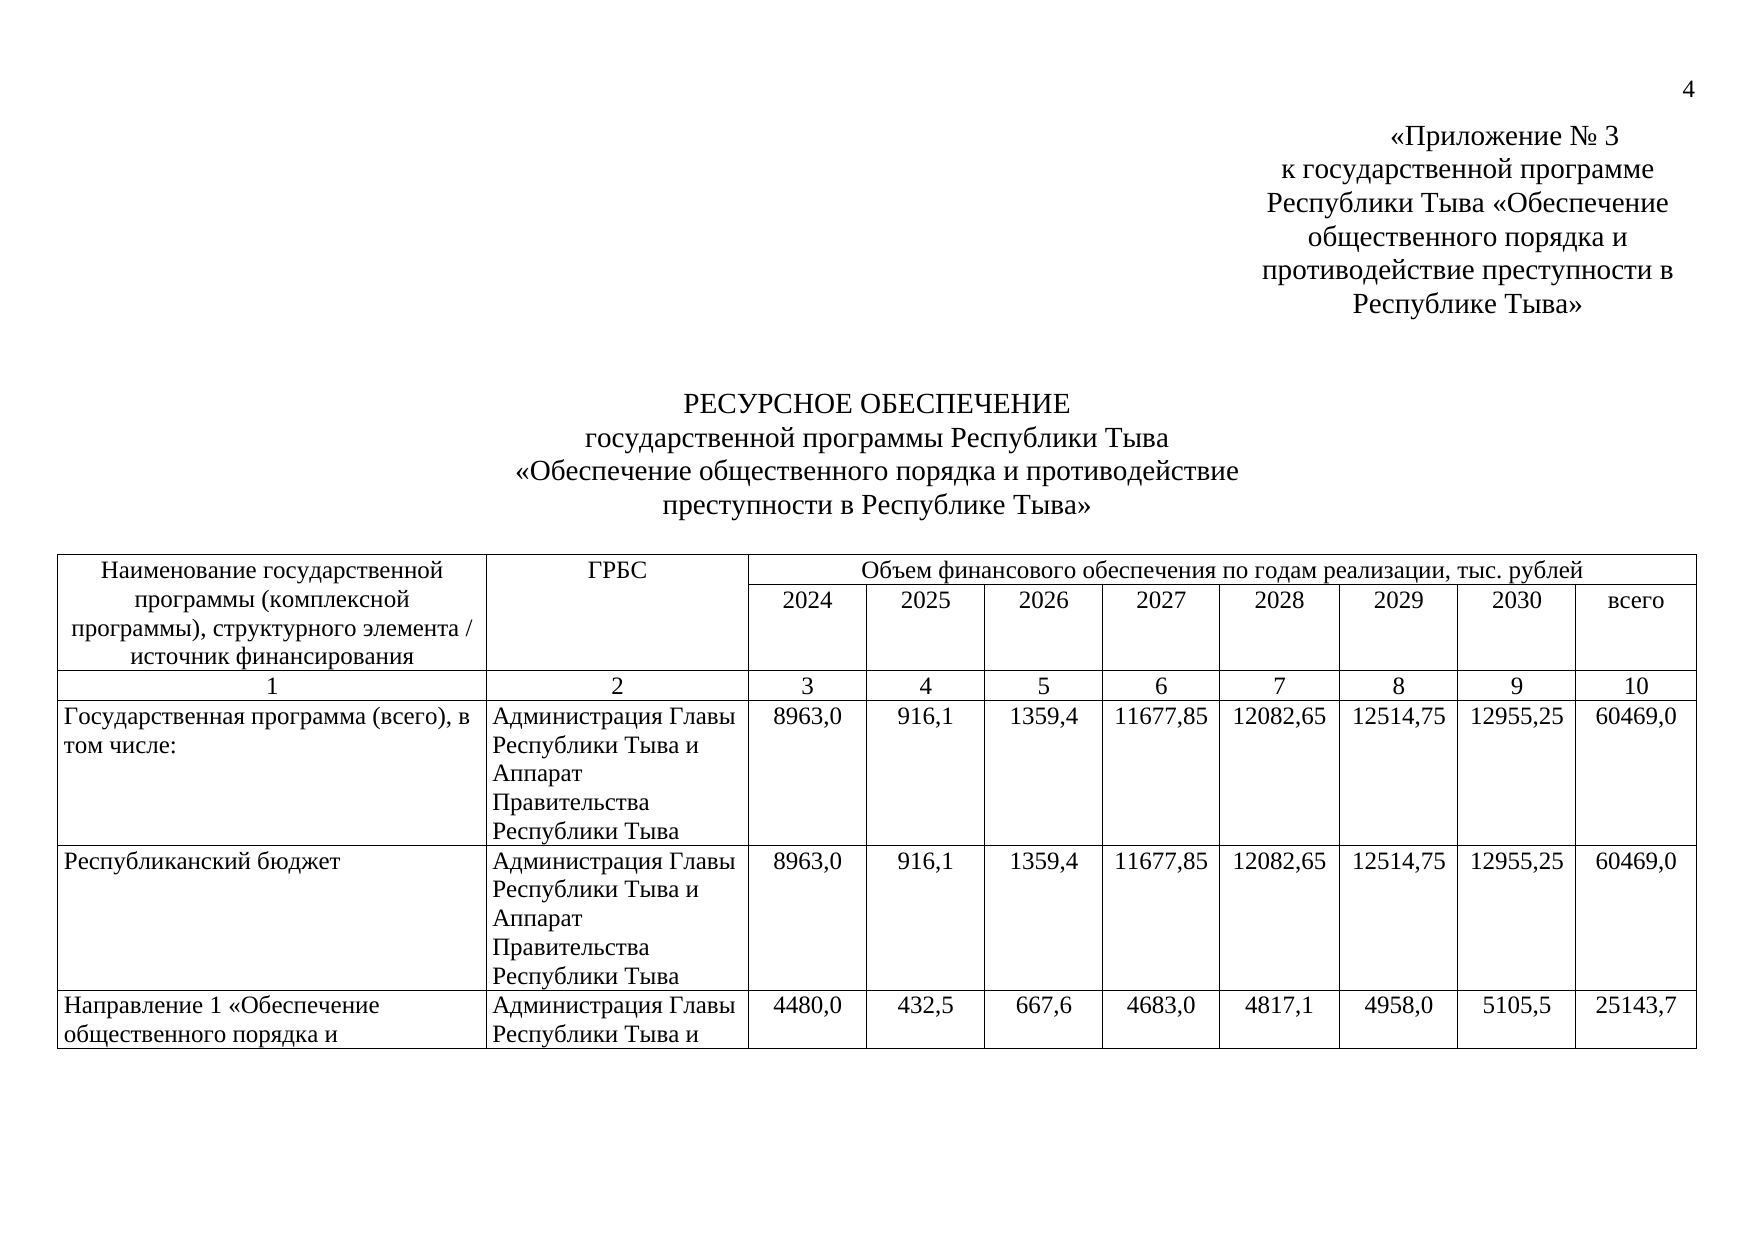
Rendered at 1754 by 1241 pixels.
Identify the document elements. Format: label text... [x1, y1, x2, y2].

text государственной программы Республики Тыва [59, 420, 1695, 453]
text противодействие преступности в Республике Тыва» [1240, 252, 1695, 319]
table_cell 4683,0 [1103, 991, 1219, 1048]
table_cell 1359,4 [985, 846, 1102, 989]
text Республики Тыва «Обеспечение общественного порядка и [1240, 185, 1695, 252]
table_cell 6 [1103, 671, 1219, 700]
table_cell 4480,0 [749, 991, 866, 1048]
table_cell 2029 [1340, 585, 1457, 670]
text РЕСУРСНОЕ ОБЕСПЕЧЕНИЕ [59, 386, 1695, 420]
table_cell Администрация Главы Республики Тыва и Аппарат Правительства Республики Тыва [487, 846, 748, 989]
table_cell Республиканский бюджет [58, 846, 486, 989]
table_cell 25143,7 [1576, 991, 1696, 1048]
text «Приложение № 3 [1240, 118, 1695, 152]
table_cell 916,1 [867, 846, 984, 989]
table_cell 10 [1576, 671, 1696, 700]
table_cell 60469,0 [1576, 846, 1696, 989]
table_cell 12082,65 [1220, 701, 1339, 845]
table_cell 4958,0 [1340, 991, 1457, 1048]
table_cell 8963,0 [749, 846, 866, 989]
table_cell 7 [1220, 671, 1339, 700]
table_cell Администрация Главы Республики Тыва и Аппарат Правительства Республики Тыва [487, 701, 748, 845]
table_cell 3 [749, 671, 866, 700]
table_cell 5 [985, 671, 1102, 700]
table_cell 11677,85 [1103, 846, 1219, 989]
table_cell 12514,75 [1340, 846, 1457, 989]
table_cell 5105,5 [1458, 991, 1575, 1048]
table_header Объем финансового обеспечения по годам реализации, тыс. рублей [749, 555, 1696, 584]
table_cell 2024 [749, 585, 866, 670]
table_cell 12955,25 [1458, 701, 1575, 845]
table_cell Государственная программа (всего), в том числе: [58, 701, 486, 845]
table_cell 2028 [1220, 585, 1339, 670]
table_cell 12514,75 [1340, 701, 1457, 845]
table_cell всего [1576, 585, 1696, 670]
table_cell 432,5 [867, 991, 984, 1048]
table_cell 11677,85 [1103, 701, 1219, 845]
table_header ГРБС [487, 555, 748, 670]
table_cell 4817,1 [1220, 991, 1339, 1048]
table_cell 12082,65 [1220, 846, 1339, 989]
table_cell 916,1 [867, 701, 984, 845]
text преступности в Республике Тыва» [59, 487, 1695, 521]
table_cell 2025 [867, 585, 984, 670]
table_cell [487, 991, 748, 1048]
table_cell 1359,4 [985, 701, 1102, 845]
table_cell 12955,25 [1458, 846, 1575, 989]
table_cell 2026 [985, 585, 1102, 670]
table_cell 2030 [1458, 585, 1575, 670]
table_cell 2 [487, 671, 748, 700]
table_cell 667,6 [985, 991, 1102, 1048]
table_cell 4 [867, 671, 984, 700]
text «Обеспечение общественного порядка и противодействие [59, 453, 1695, 487]
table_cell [58, 991, 486, 1048]
table_cell 8963,0 [749, 701, 866, 845]
table_cell 60469,0 [1576, 701, 1696, 845]
table_cell 1 [58, 671, 486, 700]
table_header Наименование государственной программы (комплексной программы), структурного элемента / источник финансирования [58, 555, 486, 670]
text к государственной программе [1240, 152, 1695, 185]
table_cell 2027 [1103, 585, 1219, 670]
table_cell 8 [1340, 671, 1457, 700]
table_cell 9 [1458, 671, 1575, 700]
